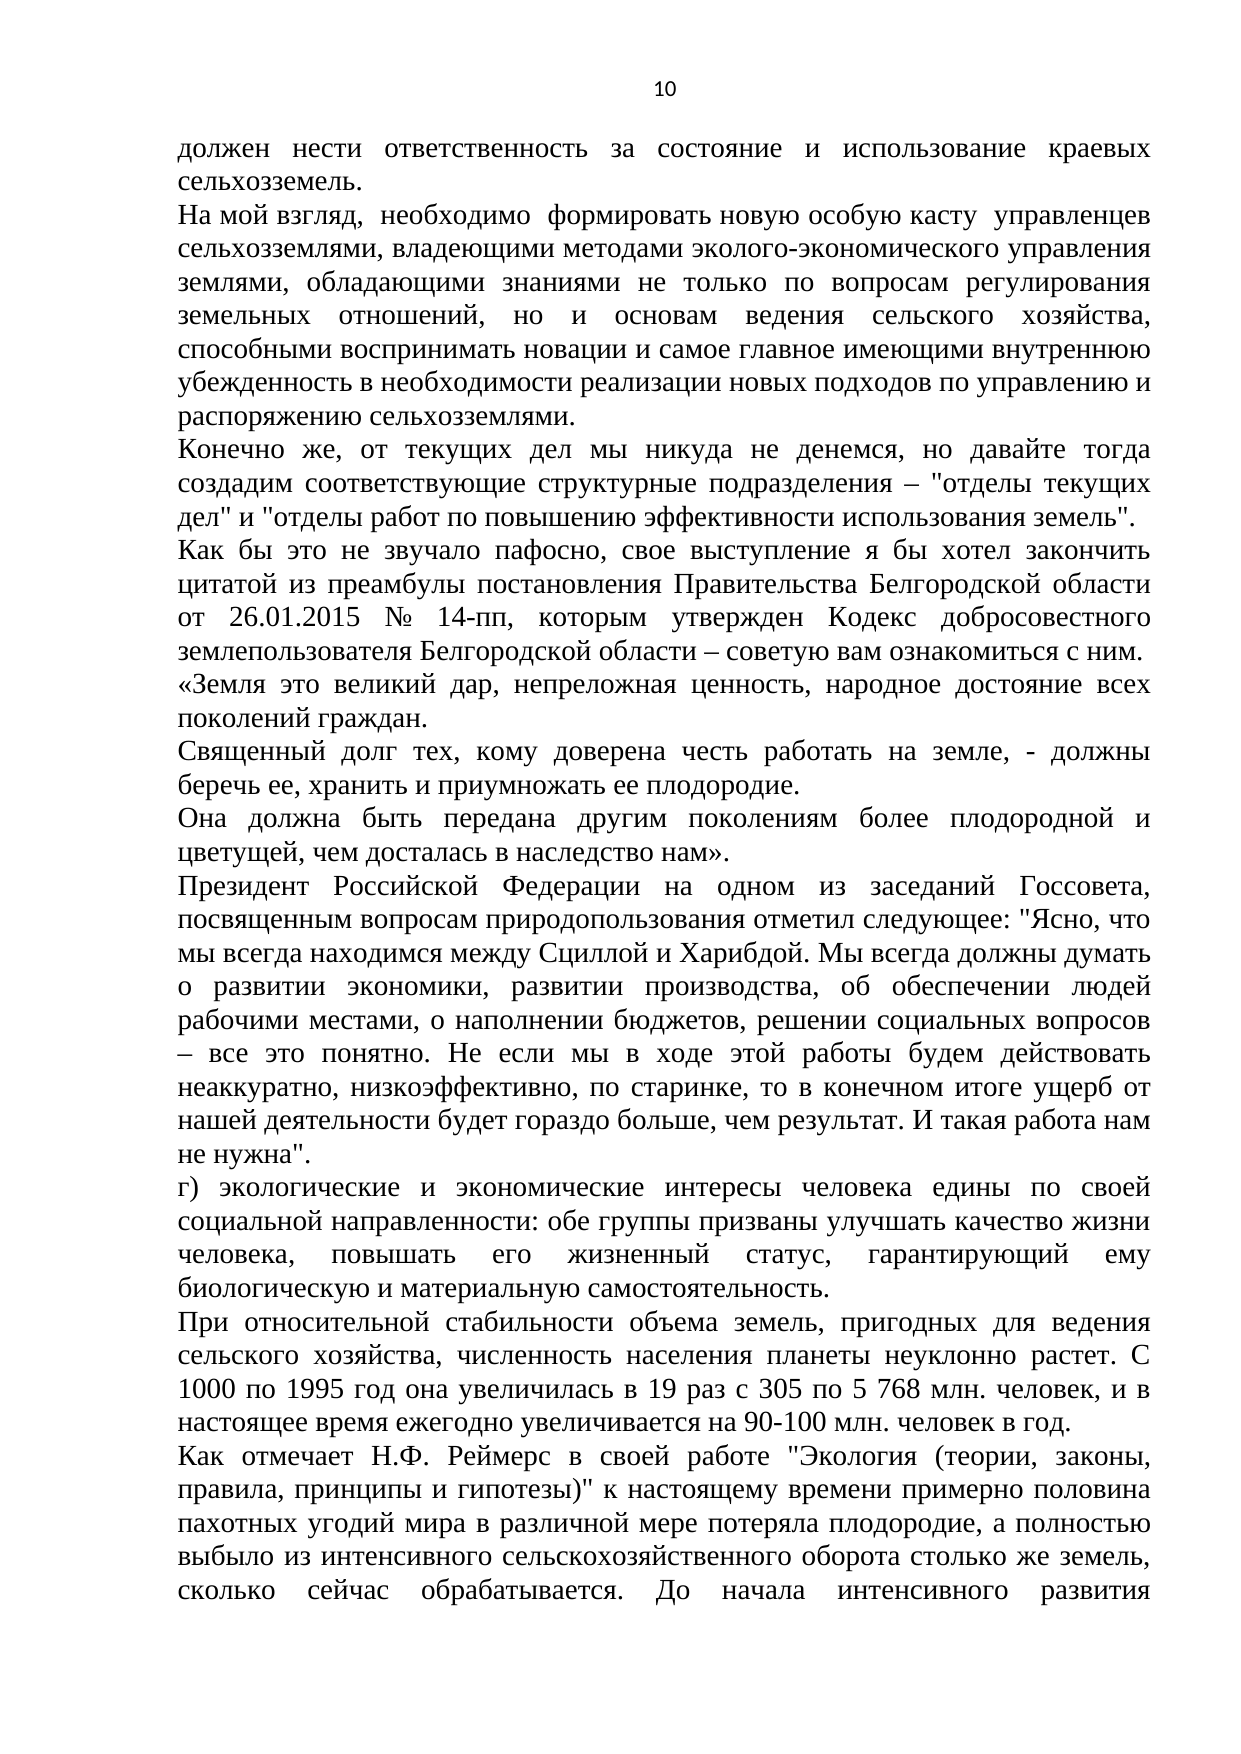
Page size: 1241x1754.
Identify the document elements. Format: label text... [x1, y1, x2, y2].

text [177, 130, 1152, 197]
text «Земля это великий дар, непреложная ценность, народное достояние всех поколений граждан. [177, 666, 1152, 733]
text Как бы это не звучало пафосно, свое выступление я бы хотел закончить цитатой из преамбулы постановления Правительства Белгородской области от 26.01.2015 № 14-пп, которым утвержден Кодекс добросовестного землепользователя Белгородской области – советую вам ознакомиться с ним. [177, 532, 1152, 666]
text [177, 1438, 1152, 1606]
text Она должна быть передана другим поколениям более плодородной и цветущей, чем досталась в наследство нам». [177, 801, 1152, 868]
text г) экологические и экономические интересы человека едины по своей социальной направленности: обе группы призваны улучшать качество жизни человека, повышать его жизненный статус, гарантирующий ему биологическую и материальную самостоятельность. [177, 1169, 1152, 1304]
text Священный долг тех, кому доверена честь работать на земле, - должны беречь ее, хранить и приумножать ее плодородие. [177, 733, 1152, 801]
text Президент Российской Федерации на одном из заседаний Госсовета, посвященным вопросам природопользования отметил следующее: "Ясно, что мы всегда находимся между Сциллой и Харибдой. Мы всегда должны думать о развитии экономики, развитии производства, об обеспечении людей рабочими местами, о наполнении бюджетов, решении социальных вопросов – все это понятно. Не если мы в ходе этой работы будем действовать неаккуратно, низкоэффективно, по старинке, то в конечном итоге ущерб от нашей деятельности будет гораздо больше, чем результат. И такая работа нам не нужна". [177, 868, 1152, 1169]
text При относительной стабильности объема земель, пригодных для ведения сельского хозяйства, численность населения планеты неуклонно растет. С 1000 по 1995 год она увеличилась в 19 раз с 305 по 5 768 млн. человек, и в настоящее время ежегодно увеличивается на 90-100 млн. человек в год. [177, 1304, 1152, 1438]
text Конечно же, от текущих дел мы никуда не денемся, но давайте тогда создадим соответствующие структурные подразделения – "отделы текущих дел" и "отделы работ по повышению эффективности использования земель". [177, 432, 1152, 532]
text На мой взгляд, необходимо формировать новую особую касту управленцев сельхозземлями, владеющими методами эколого-экономического управления землями, обладающими знаниями не только по вопросам регулирования земельных отношений, но и основам ведения сельского хозяйства, способными воспринимать новации и самое главное имеющими внутреннюю убежденность в необходимости реализации новых подходов по управлению и распоряжению сельхозземлями. [177, 197, 1152, 432]
